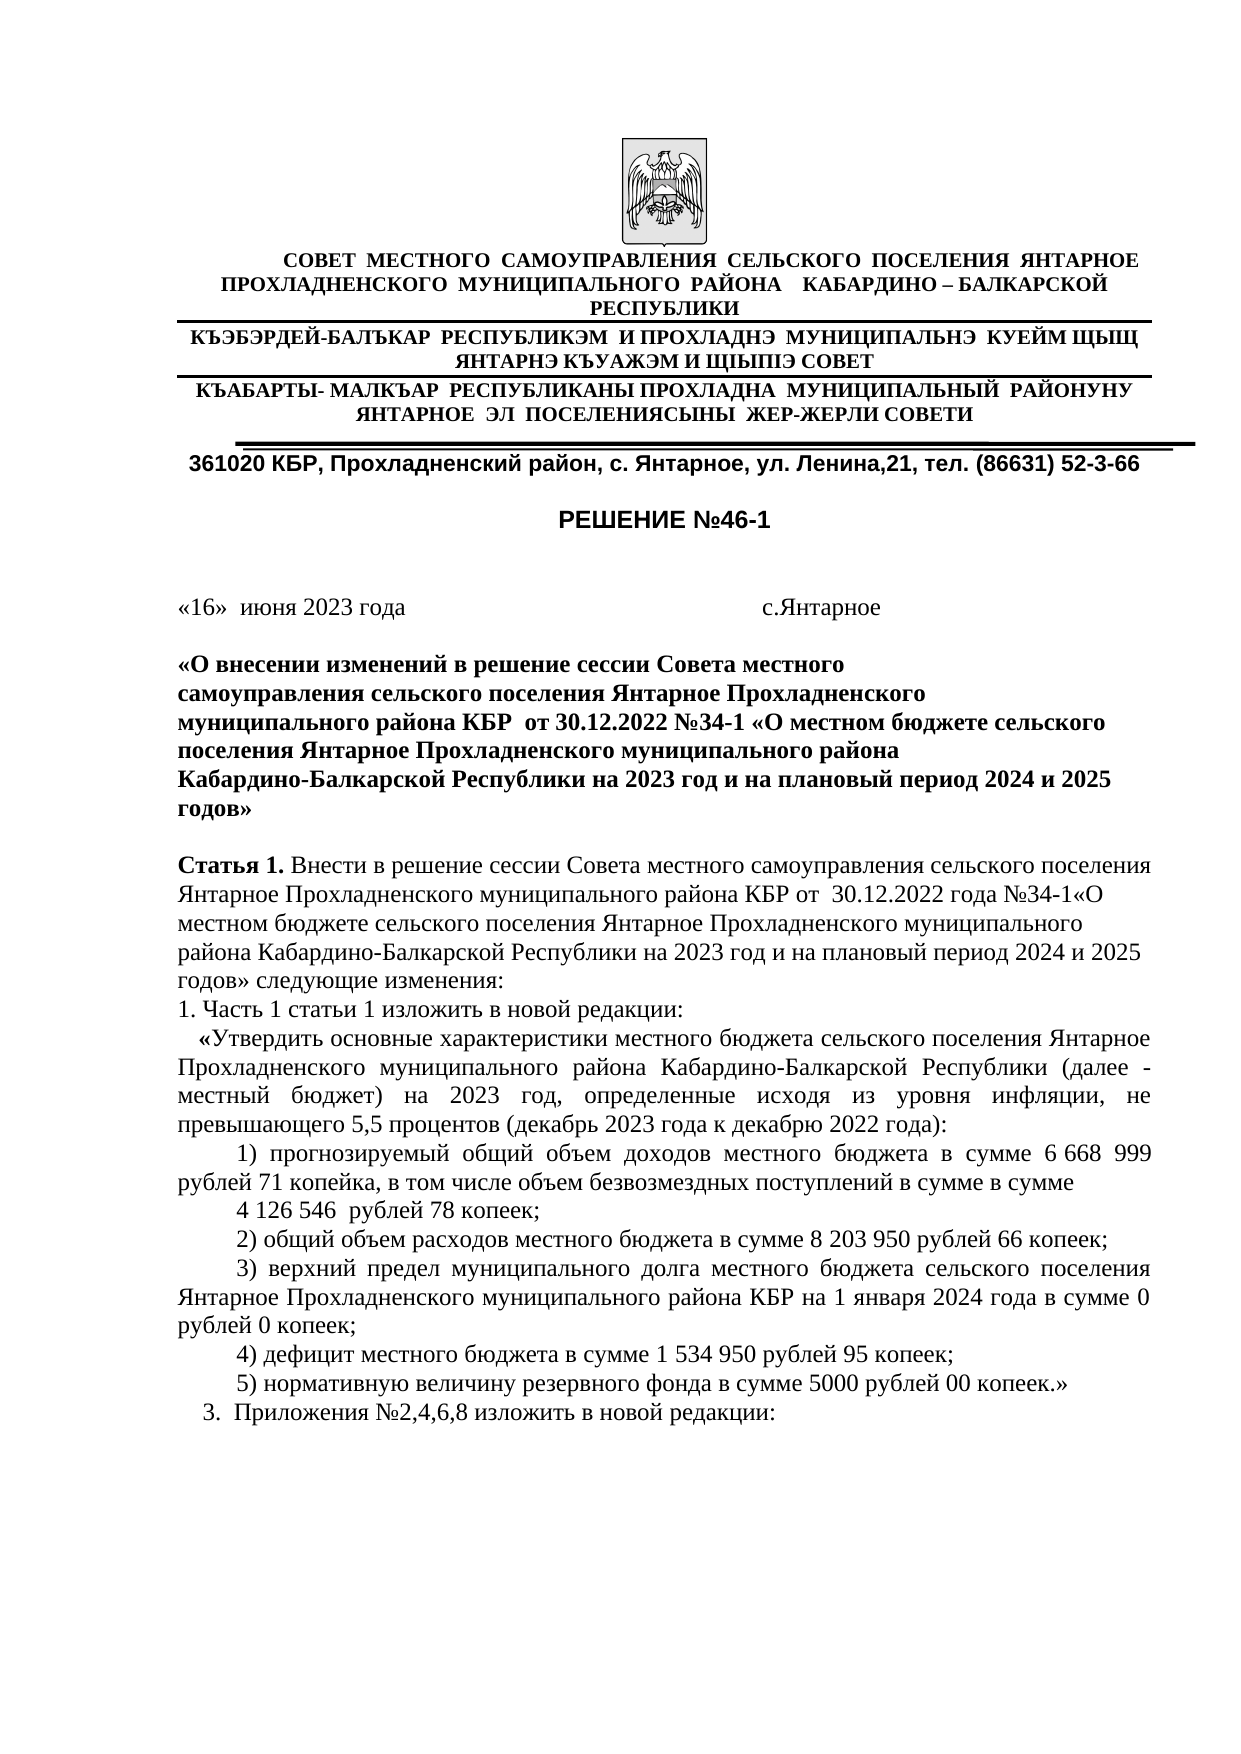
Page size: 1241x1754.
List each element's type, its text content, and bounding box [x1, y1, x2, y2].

title РЕШЕНИЕ №46-1 [177, 506, 1152, 534]
title 361020 КБР, Прохладненский район, с. Янтарное, ул. Ленина,21, тел. (86631) 52-3-66 [177, 450, 1152, 477]
text муниципального района КБР от 30.12.2022 №34-1 «О местном бюджете сельского поселения Янтарное Прохладненского муниципального района [177, 707, 1152, 764]
text СОВЕТ МЕСТНОГО САМОУПРАВЛЕНИЯ СЕЛЬСКОГО ПОСЕЛЕНИЯ ЯНТАРНОЕ ПРОХЛАДНЕНСКОГО МУНИЦИПАЛЬНОГО РАЙОНА КАБАРДИНО – БАЛКАРСКОЙ РЕСПУБЛИКИ [177, 247, 1152, 320]
text «О внесении изменений в решение сессии Совета местного [177, 649, 1152, 678]
text Статья 1. Внести в решение сессии Совета местного самоуправления сельского поселения Янтарное Прохладненского муниципального района КБР от 30.12.2022 года №34-1«О местном бюджете сельского поселения Янтарное Прохладненского муниципального района Кабардино-Балкарской Республики на 2023 год и на плановый период 2024 и 2025 годов» следующие изменения: [177, 851, 1152, 994]
text 5) нормативную величину резервного фонда в сумме 5000 рублей 00 копеек.» [177, 1368, 1152, 1397]
text «16» июня 2023 года с.Янтарное [177, 592, 1065, 621]
text КЪЭБЭРДЕЙ-БАЛЪКАР РЕСПУБЛИКЭМ И ПРОХЛАДНЭ МУНИЦИПАЛЬНЭ КУЕЙМ ЩЫЩ ЯНТАРНЭ КЪУАЖЭМ И ЩIЫПIЭ СОВЕТ [177, 323, 1152, 375]
text 2) общий объем расходов местного бюджета в сумме 8 203 950 рублей 66 копеек; [177, 1224, 1152, 1253]
text «Утвердить основные характеристики местного бюджета сельского поселения Янтарное Прохладненского муниципального района Кабардино-Балкарской Республики (далее - местный бюджет) на 2023 год, определенные исходя из уровня инфляции, не превышающего 5,5 процентов (декабрь 2023 года к декабрю 2022 года): [177, 1023, 1152, 1138]
text 1) прогнозируемый общий объем доходов местного бюджета в сумме 6 668 999 рублей 71 копейка, в том числе объем безвозмездных поступлений в сумме в сумме [177, 1138, 1152, 1196]
text 3) верхний предел муниципального долга местного бюджета сельского поселения Янтарное Прохладненского муниципального района КБР на 1 января 2024 года в сумме 0 рублей 0 копеек; [177, 1253, 1152, 1339]
text 1. Часть 1 статьи 1 изложить в новой редакции: [177, 994, 1152, 1023]
text самоуправления сельского поселения Янтарное Прохладненского [177, 678, 1152, 707]
text КЪАБАРТЫ- МАЛКЪАР РЕСПУБЛИКАНЫ ПРОХЛАДНА МУНИЦИПАЛЬНЫЙ РАЙОНУНУ ЯНТАРНОЕ ЭЛ ПОСЕЛЕНИЯСЫНЫ ЖЕР-ЖЕРЛИ СОВЕТИ [177, 378, 1152, 426]
text 4 126 546 рублей 78 копеек; [177, 1196, 1152, 1224]
text 4) дефицит местного бюджета в сумме 1 534 950 рублей 95 копеек; [177, 1339, 1152, 1368]
text 3. Приложения №2,4,6,8 изложить в новой редакции: [177, 1397, 1152, 1426]
text Кабардино-Балкарской Республики на 2023 год и на плановый период 2024 и 2025 годов» [177, 764, 1152, 822]
